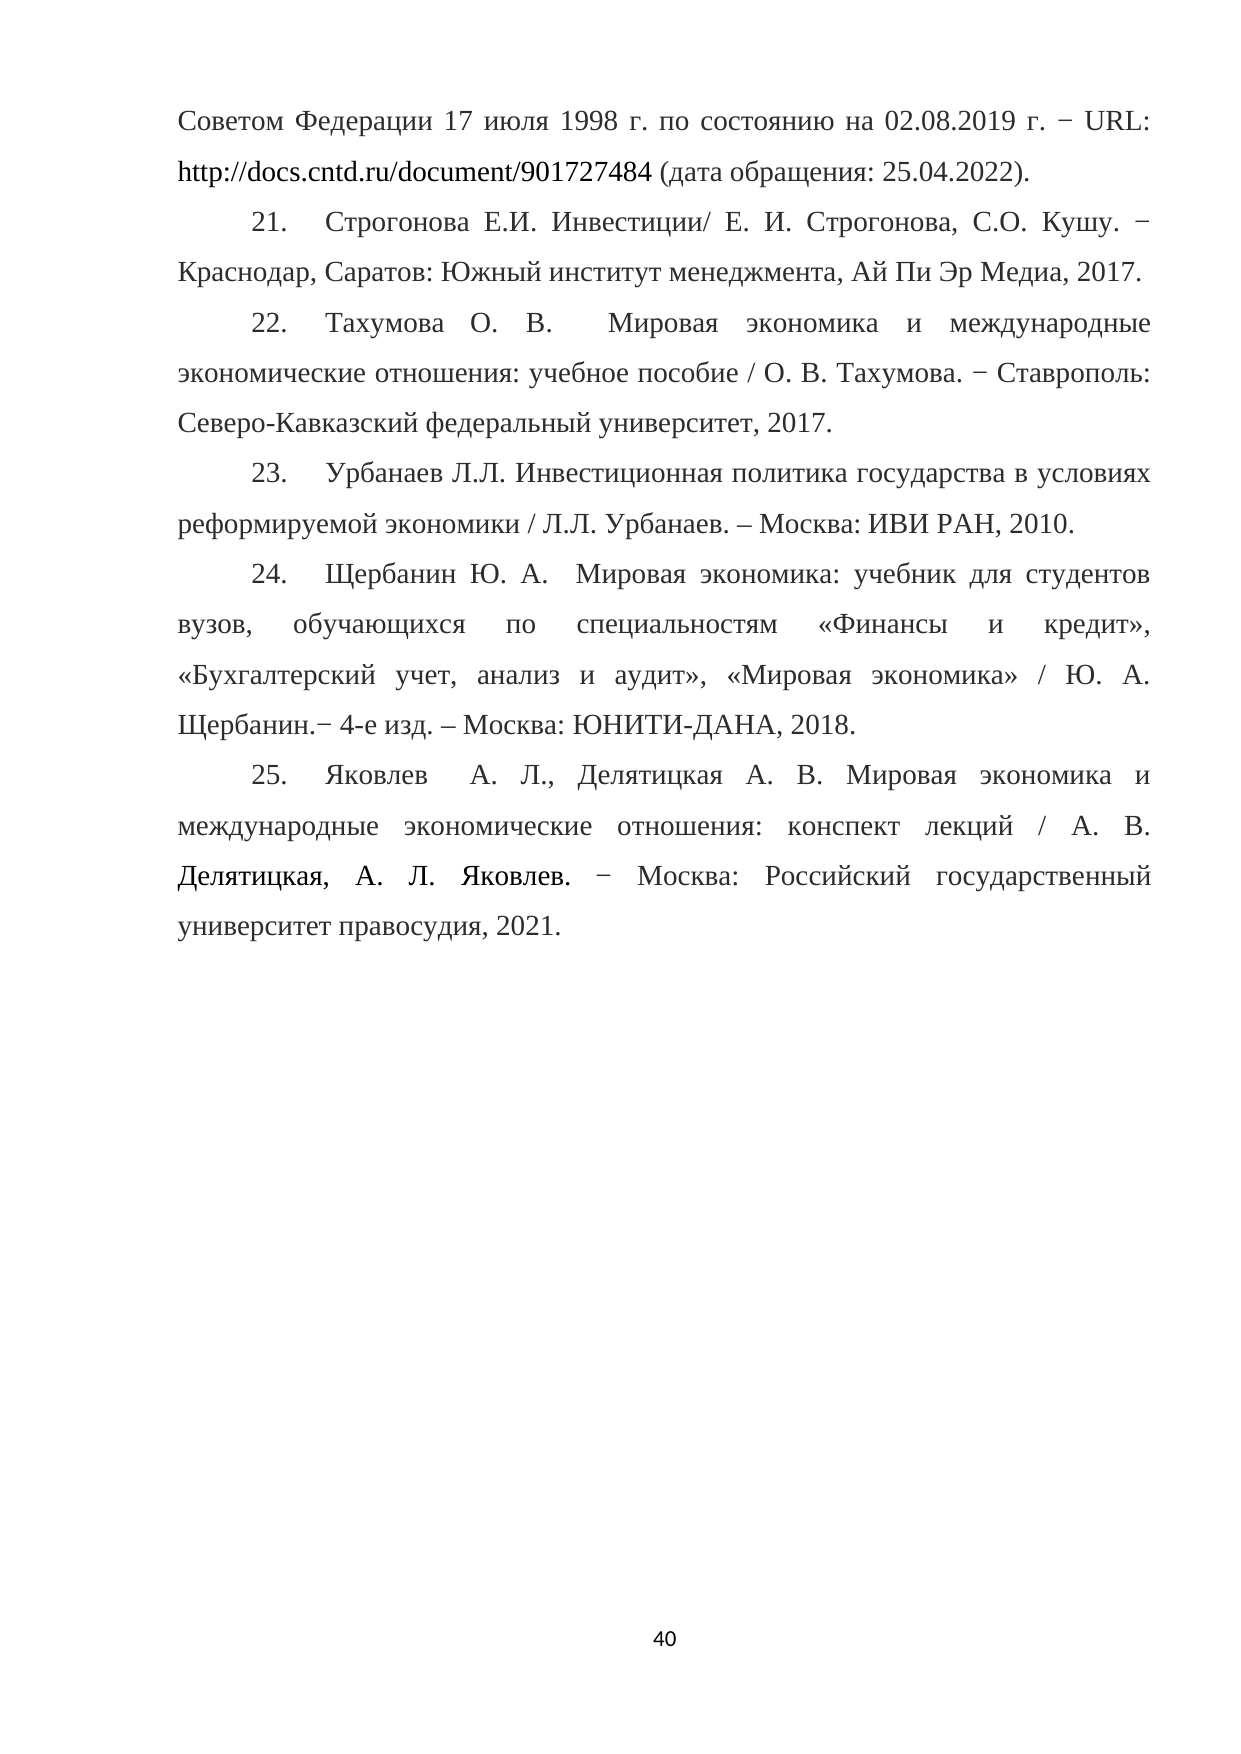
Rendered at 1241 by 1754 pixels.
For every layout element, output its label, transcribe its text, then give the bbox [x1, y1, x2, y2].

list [177, 103, 1152, 187]
list Щербанин Ю. А. Мировая экономика: учебник для студентов вузов, обучающихся по специальностям «Финансы и кредит», «Бухгалтерский учет, анализ и аудит», «Мировая экономика» / Ю. А. Щербанин.− 4-е изд. – Москва: ЮНИТИ-ДАНА, 2018. [177, 556, 1152, 741]
list Строгонова Е.И. Инвестиции/ Е. И. Строгонова, С.О. Кушу. − Краснодар, Саратов: Южный институт менеджмента, Ай Пи Эр Медиа, 2017. [177, 204, 1152, 288]
list Яковлев А. Л., Делятицкая А. В. Мировая экономика и международные экономические отношения: конспект лекций / А. В. Делятицкая, А. Л. Яковлев. − Москва: Российский государственный университет правосудия, 2021. [177, 757, 1152, 942]
list Урбанаев Л.Л. Инвестиционная политика государства в условиях реформируемой экономики / Л.Л. Урбанаев. – Москва: ИВИ РАН, 2010. [177, 456, 1152, 539]
list Тахумова О. В. Мировая экономика и международные экономические отношения: учебное пособие / О. В. Тахумова. − Ставрополь: Северо-Кавказский федеральный университет, 2017. [177, 305, 1152, 439]
